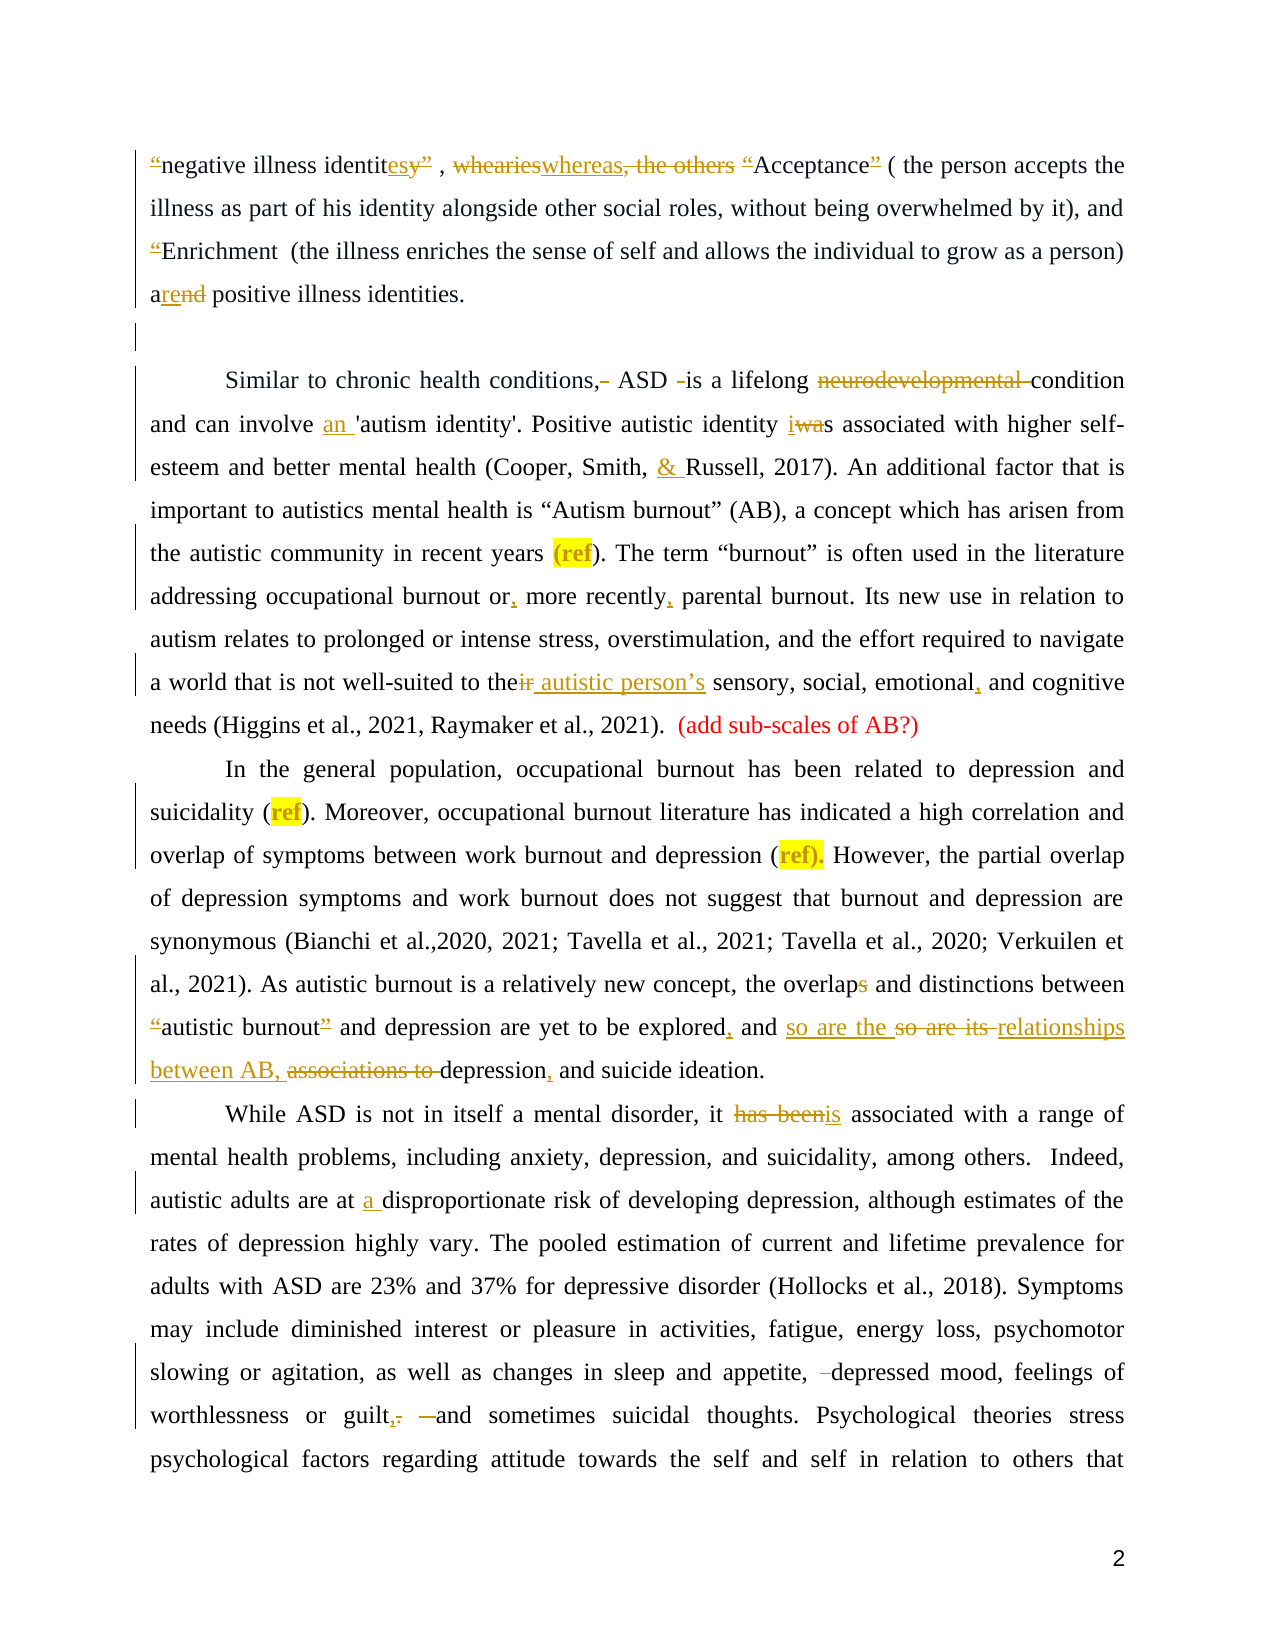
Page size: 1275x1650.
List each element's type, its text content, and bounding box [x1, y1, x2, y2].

text Similar to chronic health conditions, ASD is a lifelong condition and can involve 'autism identity'. Positive autistic identity s associated with higher self-esteem and better mental health (Cooper, Smith, Russell, 2017). An additional factor that is important to autistics mental health is “Autism burnout” (AB), a concept which has arisen from the autistic community in recent years (ref). The term “burnout” is often used in the literature addressing occupational burnout or more recently parental burnout. Its new use in relation to autism relates to prolonged or intense stress, overstimulation, and the effort required to navigate a world that is not well-suited to the sensory, social, emotional and cognitive needs (Higgins et al., 2021, Raymaker et al., 2021). (add sub-scales of AB?) [150, 567, 1125, 739]
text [150, 150, 1125, 308]
text In the general population, occupational burnout has been related to depression and suicidality (ref). Moreover, occupational burnout literature has indicated a high correlation and overlap of symptoms between work burnout and depression (ref). However, the partial overlap of depression symptoms and work burnout does not suggest that burnout and depression are synonymous (Bianchi et al.,2020, 2021; Tavella et al., 2021; Tavella et al., 2020; Verkuilen et al., 2021). As autistic burnout is a relatively new concept, the overlap and distinctions between autistic burnout and depression are yet to be explored and depression and suicide ideation. [150, 754, 1125, 1084]
text Similar to chronic health conditions, ASD is a lifelong condition and can involve 'autism identity'. Positive autistic identity s associated with higher self-esteem and better mental health (Cooper, Smith, Russell, 2017). An additional factor that is important to autistics mental health is “Autism burnout” (AB), a concept which has arisen from the autistic community in recent years (ref). The term “burnout” is often used in the literature addressing occupational burnout or more recently parental burnout. Its new use in relation to autism relates to prolonged or intense stress, overstimulation, and the effort required to navigate a world that is not well-suited to the sensory, social, emotional and cognitive needs (Higgins et al., 2021, Raymaker et al., 2021). (add sub-scales of AB?) [150, 366, 1125, 538]
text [150, 1099, 1125, 1472]
